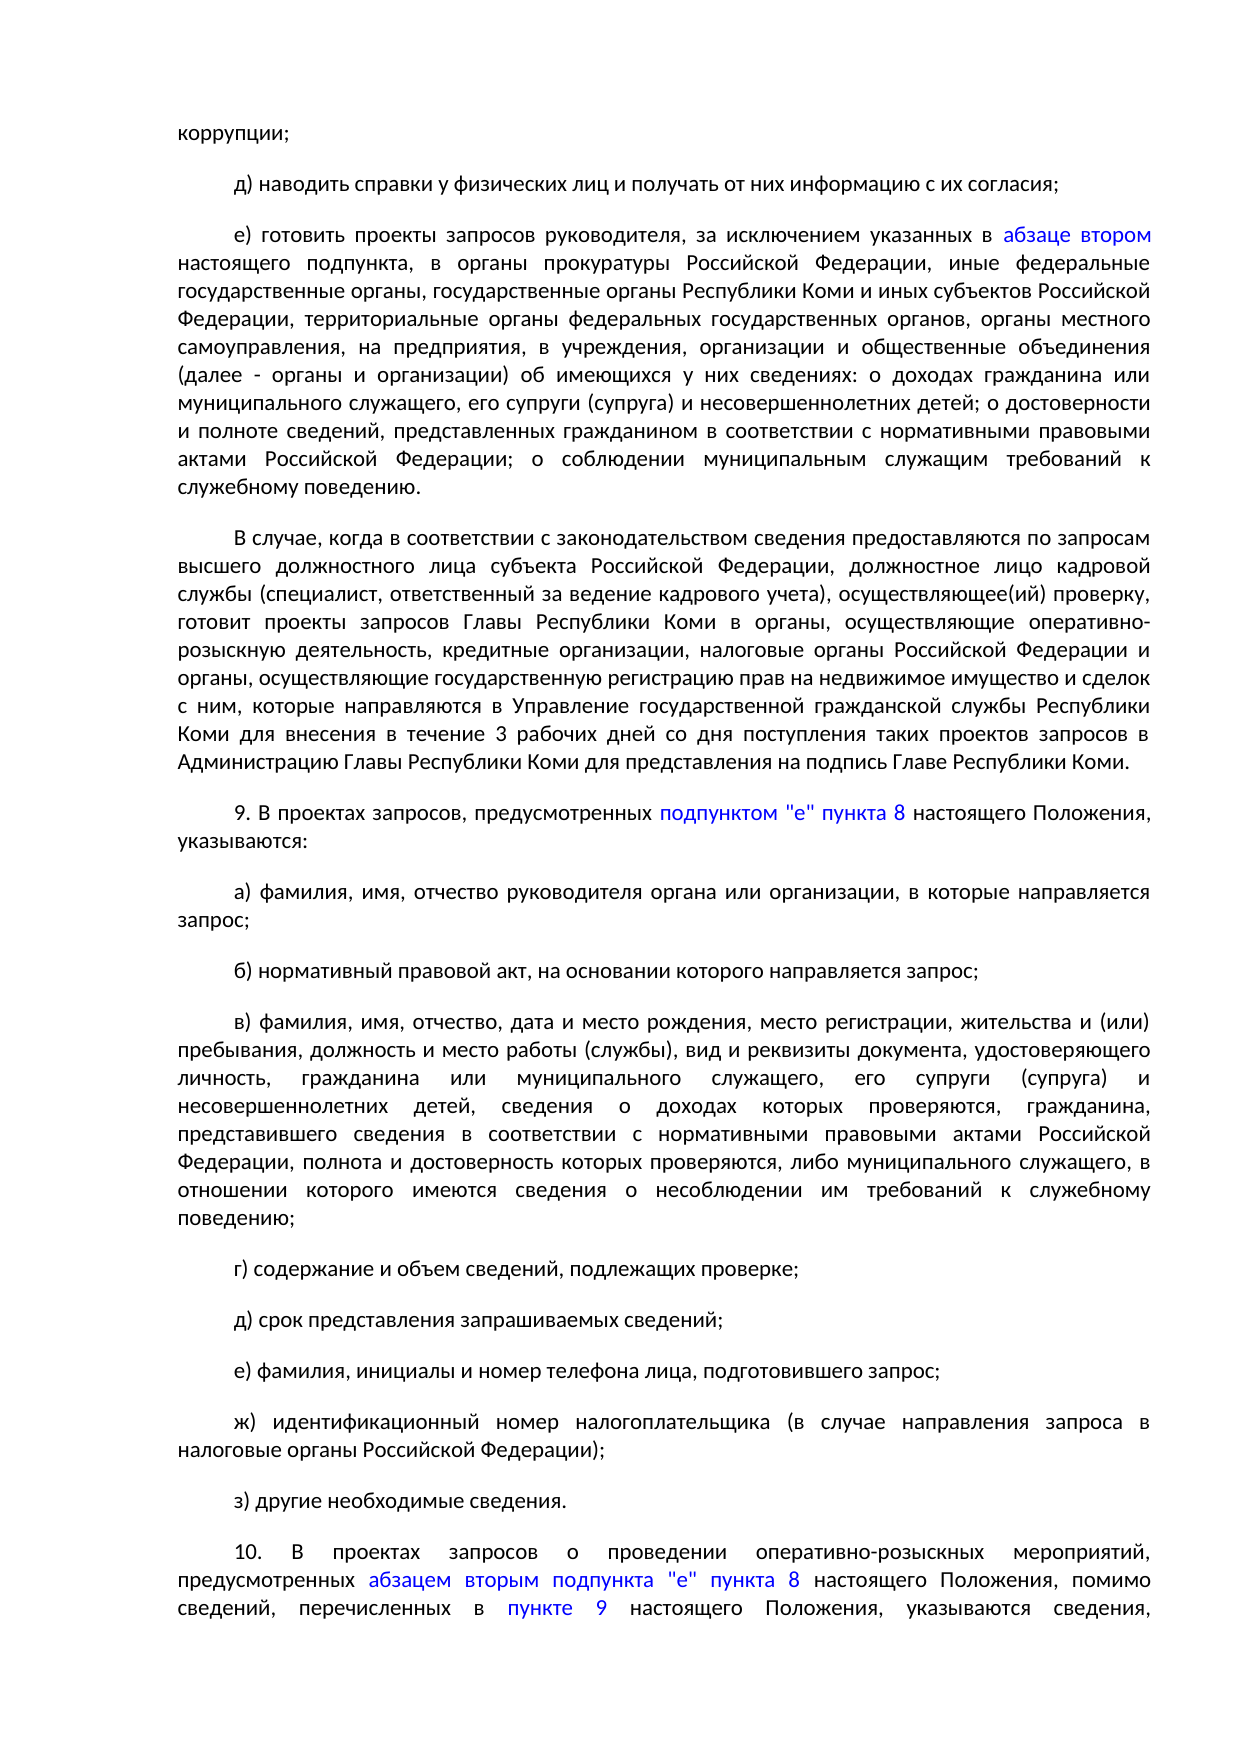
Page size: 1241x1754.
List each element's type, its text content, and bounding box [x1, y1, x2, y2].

text е) фамилия, инициалы и номер телефона лица, подготовившего запрос; [177, 1356, 1152, 1384]
text а) фамилия, имя, отчество руководителя органа или организации, в которые направляется запрос; [177, 877, 1152, 933]
text ж) идентификационный номер налогоплательщика (в случае направления запроса в налоговые органы Российской Федерации); [177, 1407, 1152, 1463]
text 9. В проектах запросов, предусмотренных подпунктом "е" пункта 8 настоящего Положения, указываются: [177, 798, 1152, 854]
text В случае, когда в соответствии с законодательством сведения предоставляются по запросам высшего должностного лица субъекта Российской Федерации, должностное лицо кадровой службы (специалист, ответственный за ведение кадрового учета), осуществляющее(ий) проверку, готовит проекты запросов Главы Республики Коми в органы, осуществляющие оперативно-розыскную деятельность, кредитные организации, налоговые органы Российской Федерации и органы, осуществляющие государственную регистрацию прав на недвижимое имущество и сделок с ним, которые направляются в Управление государственной гражданской службы Республики Коми для внесения в течение 3 рабочих дней со дня поступления таких проектов запросов в Администрацию Главы Республики Коми для представления на подпись Главе Республики Коми. [177, 523, 1152, 775]
text б) нормативный правовой акт, на основании которого направляется запрос; [177, 956, 1152, 984]
text з) другие необходимые сведения. [177, 1486, 1152, 1514]
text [177, 118, 1152, 146]
text е) готовить проекты запросов руководителя, за исключением указанных в абзаце втором настоящего подпункта, в органы прокуратуры Российской Федерации, иные федеральные государственные органы, государственные органы Республики Коми и иных субъектов Российской Федерации, территориальные органы федеральных государственных органов, органы местного самоуправления, на предприятия, в учреждения, организации и общественные объединения (далее - органы и организации) об имеющихся у них сведениях: о доходах гражданина или муниципального служащего, его супруги (супруга) и несовершеннолетних детей; о достоверности и полноте сведений, представленных гражданином в соответствии с нормативными правовыми актами Российской Федерации; о соблюдении муниципальным служащим требований к служебному поведению. [177, 220, 1152, 500]
text в) фамилия, имя, отчество, дата и место рождения, место регистрации, жительства и (или) пребывания, должность и место работы (службы), вид и реквизиты документа, удостоверяющего личность, гражданина или муниципального служащего, его супруги (супруга) и несовершеннолетних детей, сведения о доходах которых проверяются, гражданина, представившего сведения в соответствии с нормативными правовыми актами Российской Федерации, полнота и достоверность которых проверяются, либо муниципального служащего, в отношении которого имеются сведения о несоблюдении им требований к служебному поведению; [177, 1007, 1152, 1231]
text д) наводить справки у физических лиц и получать от них информацию с их согласия; [177, 169, 1152, 197]
text г) содержание и объем сведений, подлежащих проверке; [177, 1254, 1152, 1282]
text д) срок представления запрашиваемых сведений; [177, 1305, 1152, 1333]
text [177, 1537, 1152, 1621]
